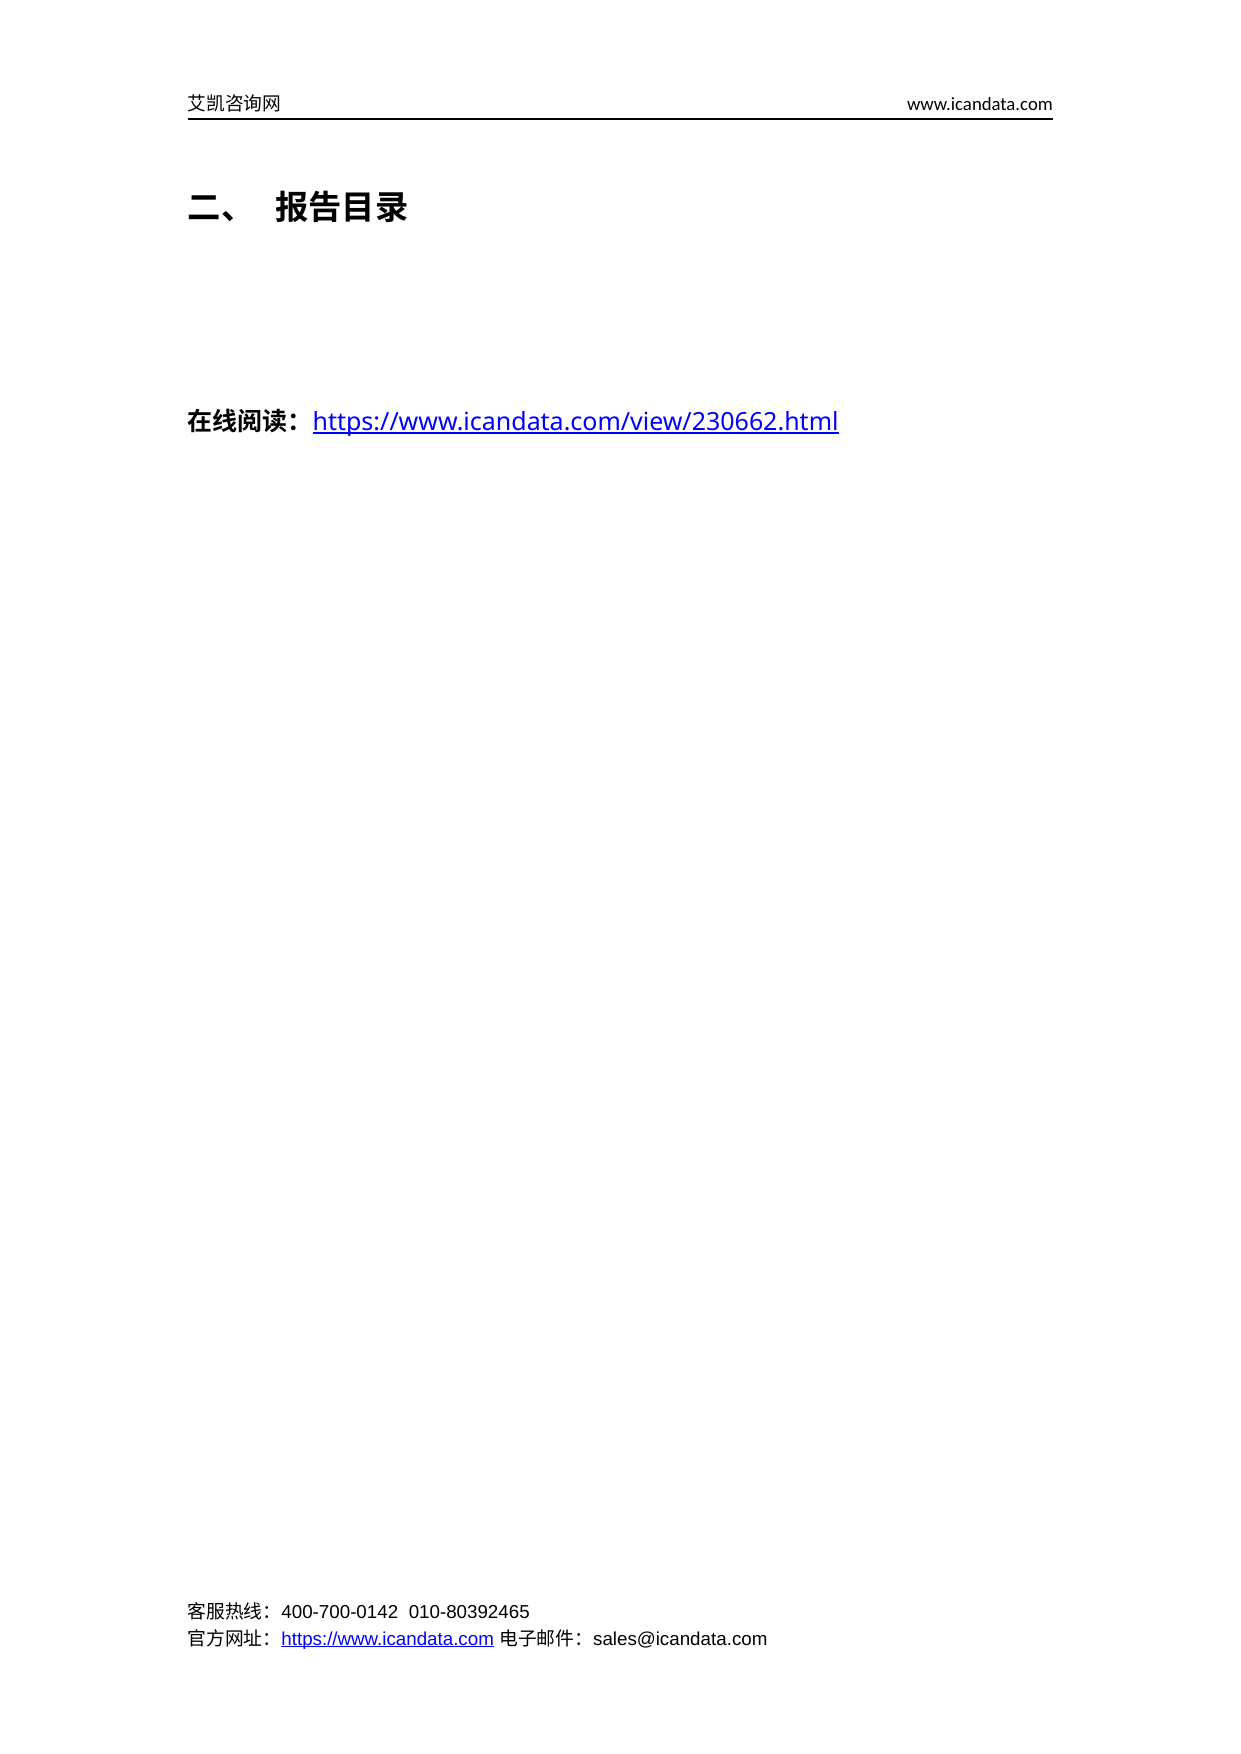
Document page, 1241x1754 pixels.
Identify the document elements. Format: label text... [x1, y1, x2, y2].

subtitle 报告目录 [187, 172, 1053, 237]
text 在线阅读：https://www.icandata.com/view/230662.html [187, 387, 1053, 452]
